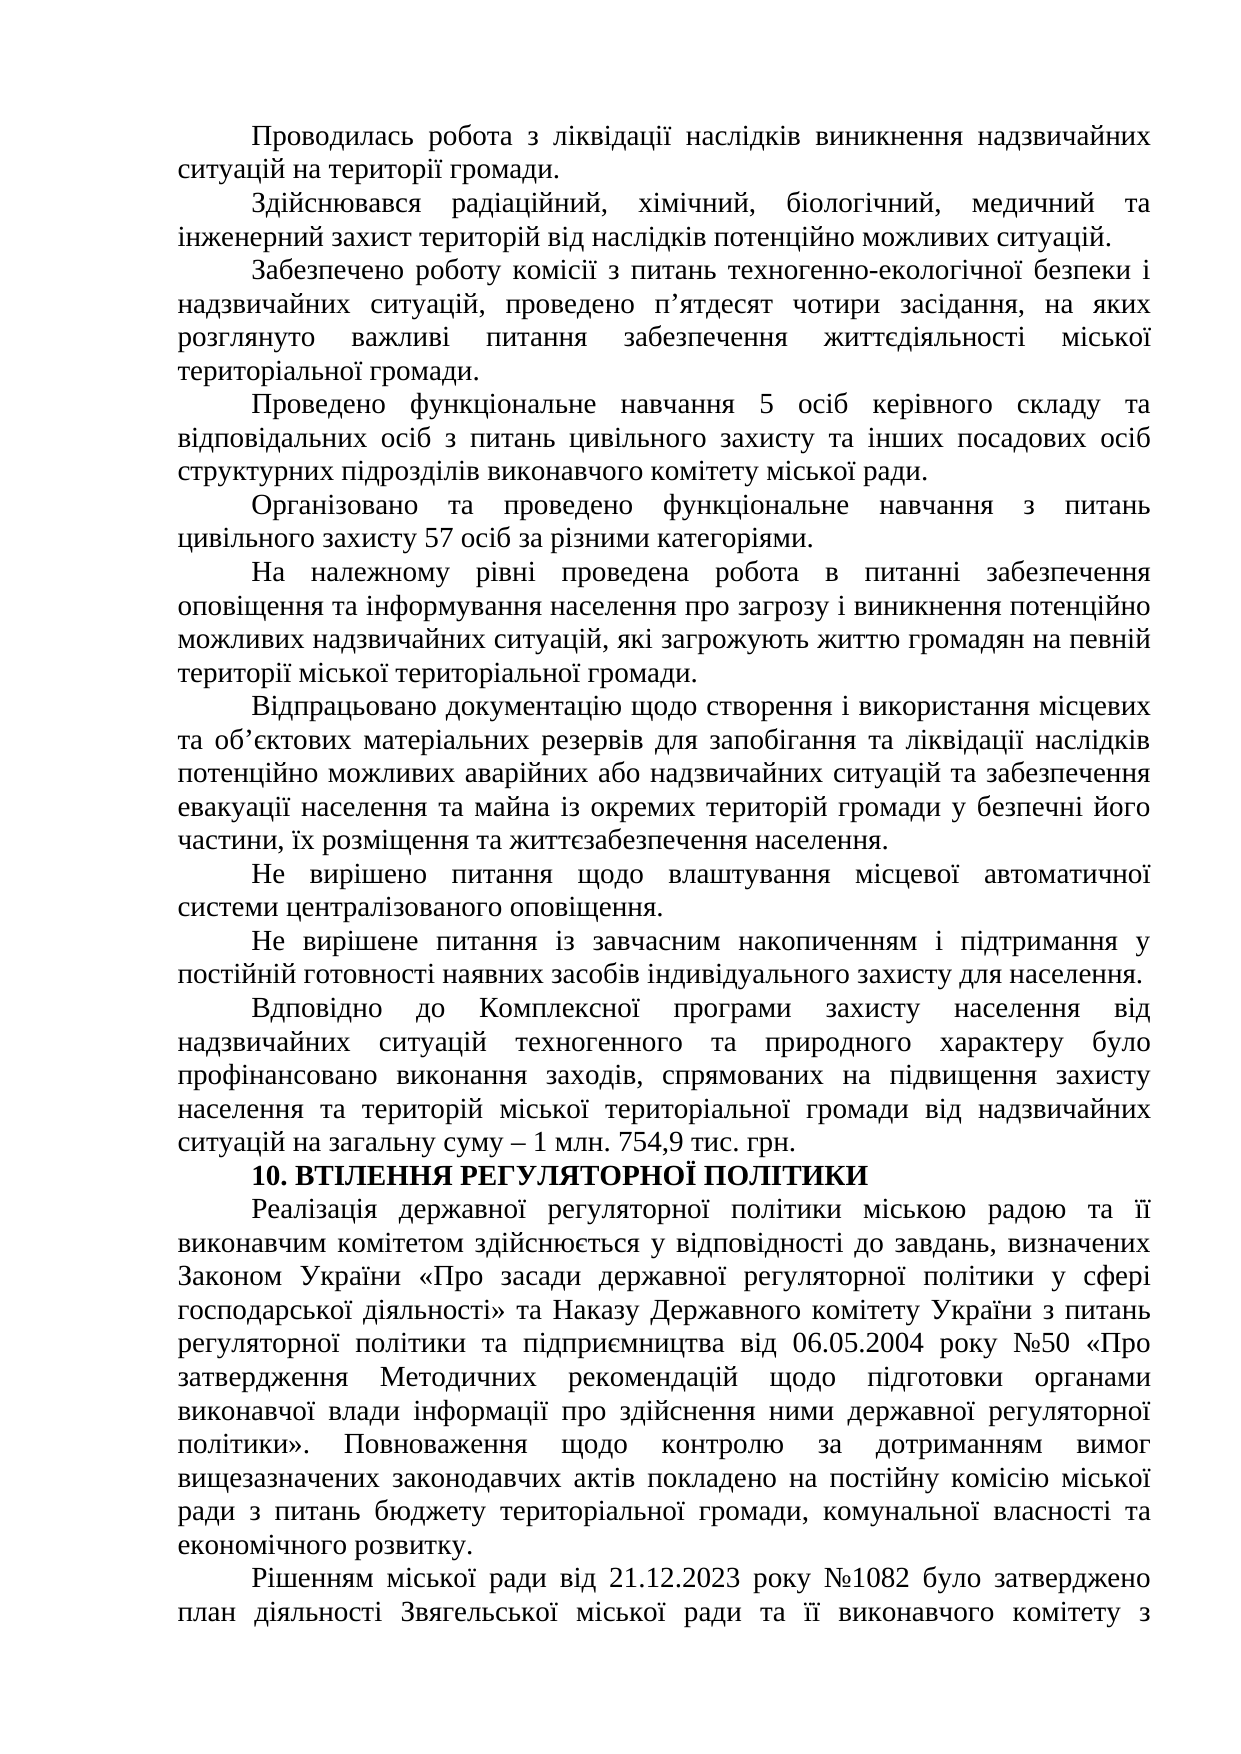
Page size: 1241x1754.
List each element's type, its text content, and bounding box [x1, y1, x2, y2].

text На належному рівні проведена робота в питанні забезпечення оповіщення та інформування населення про загрозу і виникнення потенційно можливих надзвичайних ситуацій, які загрожують життю громадян на певній території міської територіальної громади. [177, 554, 1152, 688]
text Організовано та проведено функціональне навчання з питань цивільного захисту 57 осіб за різними категоріями. [177, 487, 1152, 554]
text Вдповідно до Комплексної програми захисту населення від надзвичайних ситуацій техногенного та природного характеру було профінансовано виконання заходів, спрямованих на підвищення захисту населення та територій міської територіальної громади від надзвичайних ситуацій на загальну суму – 1 млн. 754,9 тис. грн. [177, 990, 1152, 1158]
text Забезпечено роботу комісії з питань техногенно-екологічної безпеки і надзвичайних ситуацій, проведено п’ятдесят чотири засідання, на яких розглянуто важливі питання забезпечення життєдіяльності міської територіальної громади. [177, 252, 1152, 386]
text Відпрацьовано документацію щодо створення і використання місцевих та об’єктових матеріальних резервів для запобігання та ліквідації наслідків потенційно можливих аварійних або надзвичайних ситуацій та забезпечення евакуації населення та майна із окремих територій громади у безпечні його частини, їх розміщення та життєзабезпечення населення. [177, 688, 1152, 856]
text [177, 1560, 1152, 1627]
text Не вирішене питання із завчасним накопиченням і підтримання у постійній готовності наявних засобів індивідуального захисту для населення. [177, 923, 1152, 990]
text Реалізація державної регуляторної політики міською радою та її виконавчим комітетом здійснюється у відповідності до завдань, визначених Законом України «Про засади державної регуляторної політики у сфері господарської діяльності» та Наказу Державного комітету України з питань регуляторної політики та підприємництва від 06.05.2004 року №50 «Про затвердження Методичних рекомендацій щодо підготовки органами виконавчої влади інформації про здійснення ними державної регуляторної політики». Повноваження щодо контролю за дотриманням вимог вищезазначених законодавчих актів покладено на постійну комісію міської ради з питань бюджету територіальної громади, комунальної власності та економічного розвитку. [177, 1191, 1152, 1560]
text Проводилась робота з ліквідації наслідків виникнення надзвичайних ситуацій на території громади. [177, 118, 1152, 185]
text 10. ВТІЛЕННЯ РЕГУЛЯТОРНОЇ ПОЛІТИКИ [177, 1158, 1152, 1191]
text Не вирішено питання щодо влаштування місцевої автоматичної системи централізованого оповіщення. [177, 856, 1152, 923]
text Здійснювався радіаційний, хімічний, біологічний, медичний та інженерний захист територій від наслідків потенційно можливих ситуацій. [177, 185, 1152, 252]
text Проведено функціональне навчання 5 осіб керівного складу та відповідальних осіб з питань цивільного захисту та інших посадових осіб структурних підрозділів виконавчого комітету міської ради. [177, 386, 1152, 487]
